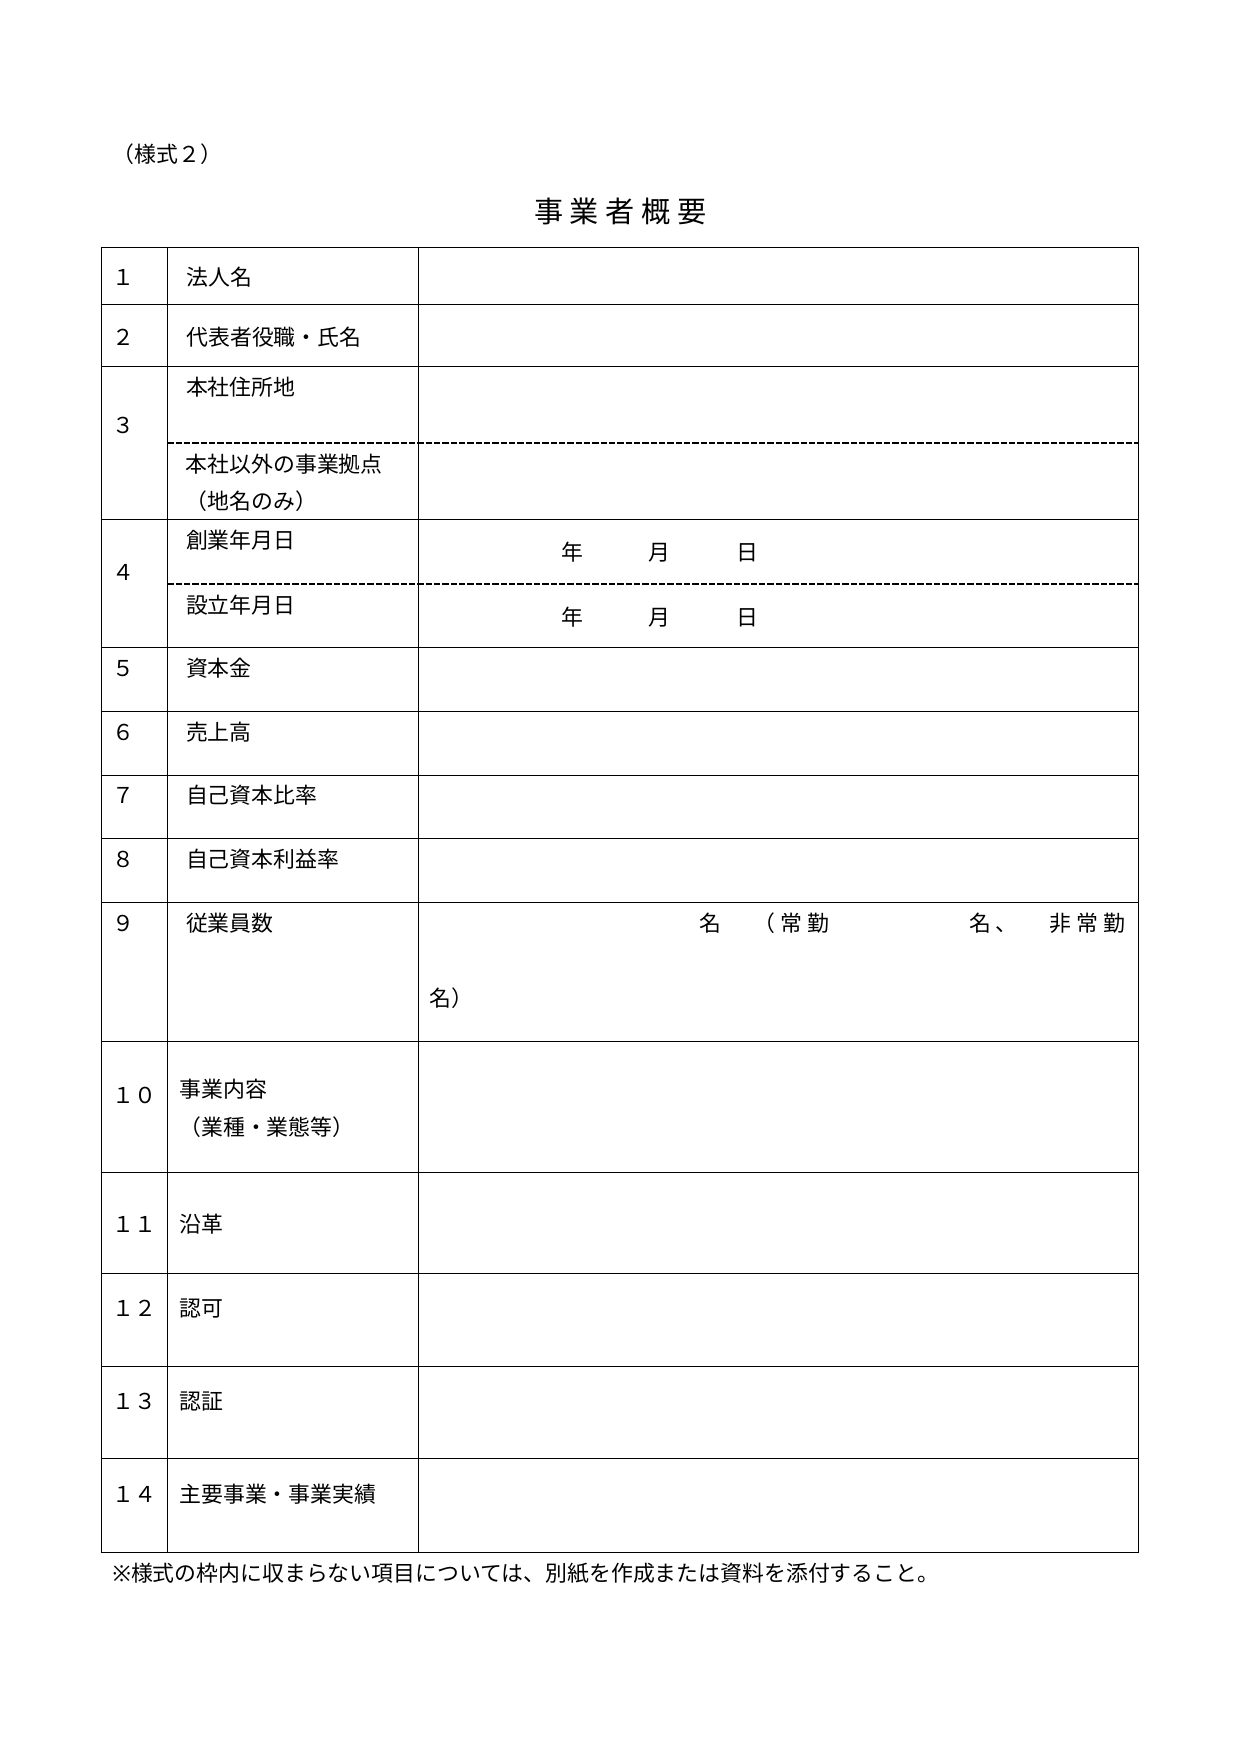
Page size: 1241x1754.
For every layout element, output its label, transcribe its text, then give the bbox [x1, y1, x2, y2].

table_cell 創業年月日 [168, 520, 418, 583]
table_cell 認証 [168, 1367, 418, 1458]
table_cell 資本金 [168, 648, 418, 711]
table_cell [419, 1173, 1138, 1273]
table_header 法人名 [168, 248, 418, 304]
table_cell １４ [102, 1459, 167, 1552]
table_cell ６ [102, 712, 167, 774]
table_cell [419, 305, 1138, 366]
table_cell 本社住所地 [168, 367, 418, 442]
table_cell ５ [102, 648, 167, 711]
table_cell ９ [102, 903, 167, 1041]
text 事 業 者 概 要 [112, 172, 1128, 247]
table_cell 認可 [168, 1274, 418, 1366]
table_cell [419, 1042, 1138, 1172]
table_cell [419, 1367, 1138, 1458]
table_cell 売上高 [168, 712, 418, 774]
table_cell ７ [102, 776, 167, 838]
text ※様式の枠内に収まらない項目については、別紙を作成または資料を添付すること。 [112, 1553, 1128, 1591]
table_cell 名 （常勤 名、 非常勤 名） [419, 903, 1138, 1041]
table_cell ４ [102, 520, 167, 647]
table_cell 事業内容 （業種・業態等） [168, 1042, 418, 1172]
table_cell [419, 776, 1138, 838]
table_cell ３ [102, 367, 167, 519]
table_cell 年 月 日 [419, 520, 1138, 583]
table_cell [419, 1274, 1138, 1366]
table_cell １３ [102, 1367, 167, 1458]
table_cell 自己資本利益率 [168, 839, 418, 902]
table_cell [419, 648, 1138, 711]
table_cell [419, 839, 1138, 902]
table_header １ [102, 248, 167, 304]
table_header [419, 248, 1138, 304]
table_cell 代表者役職・氏名 [168, 305, 418, 366]
table_cell [419, 442, 1138, 519]
table_cell ８ [102, 839, 167, 902]
table_cell [419, 1459, 1138, 1552]
table_cell 主要事業・事業実績 [168, 1459, 418, 1552]
table_cell [419, 712, 1138, 774]
table_cell 年 月 日 [419, 583, 1138, 647]
table_cell 自己資本比率 [168, 776, 418, 838]
table_cell 従業員数 [168, 903, 418, 1041]
table_cell 本社以外の事業拠点 （地名のみ） [168, 442, 418, 519]
table_cell １１ [102, 1173, 167, 1273]
table_cell 沿革 [168, 1173, 418, 1273]
text （様式２） [112, 134, 1128, 172]
table_cell １０ [102, 1042, 167, 1172]
table_cell [419, 367, 1138, 442]
table_cell 設立年月日 [168, 583, 418, 647]
table_cell １２ [102, 1274, 167, 1366]
table_cell ２ [102, 305, 167, 366]
